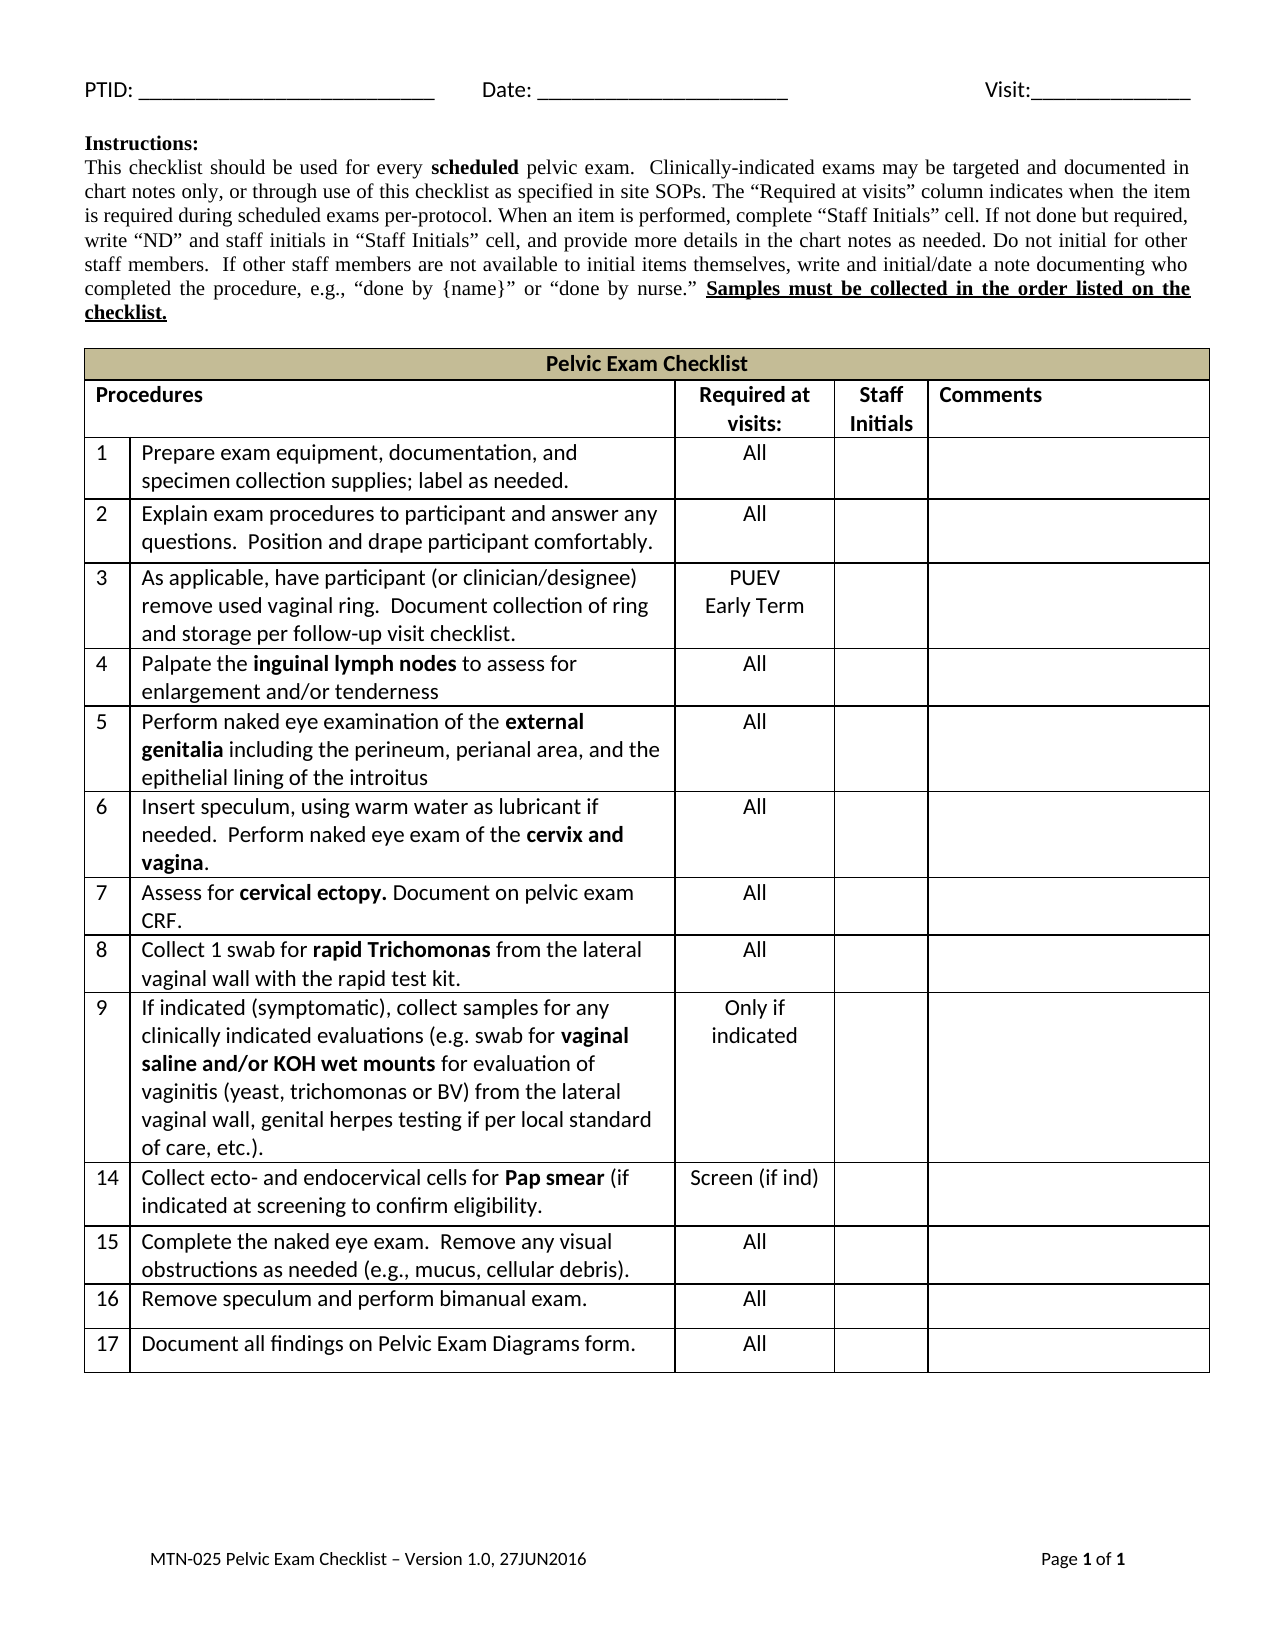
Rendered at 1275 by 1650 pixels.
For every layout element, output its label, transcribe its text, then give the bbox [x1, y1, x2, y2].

table_cell [835, 707, 927, 791]
table_cell [835, 1285, 927, 1327]
table_cell 16 [85, 1285, 129, 1327]
table_cell [929, 649, 1209, 705]
table_cell If indicated (symptomatic), collect samples for any clinically indicated evaluations (e.g. swab for vaginal saline and/or KOH wet mounts for evaluation of vaginitis (yeast, trichomonas or BV) from the lateral vaginal wall, genital herpes testing if per local standard of care, etc.). [131, 993, 674, 1161]
table_cell 17 [85, 1329, 129, 1372]
table_cell Assess for cervical ectopy. Document on pelvic exam CRF. [131, 878, 674, 934]
table_cell [929, 707, 1209, 791]
table_cell 9 [85, 993, 129, 1161]
table_cell Insert speculum, using warm water as lubricant if needed. Perform naked eye exam of the cervix and vagina. [131, 792, 674, 876]
table_cell [929, 792, 1209, 876]
table_cell [835, 649, 927, 705]
table_cell All [676, 936, 834, 992]
table_cell Perform naked eye examination of the external genitalia including the perineum, perianal area, and the epithelial lining of the introitus [131, 707, 674, 791]
text This checklist should be used for every scheduled pelvic exam. Clinically-indicated exams may be targeted and documented in chart notes only, or through use of this checklist as specified in site SOPs. The “Required at visits” column indicates when the item is required during scheduled exams per-protocol. When an item is performed, complete “Staff Initials” cell. If not done but required, write “ND” and staff initials in “Staff Initials” cell, and provide more details in the chart notes as needed. Do not initial for other staff members. If other staff members are not available to initial items themselves, write and initial/date a note documenting who completed the procedure, e.g., “done by {name}” or “done by nurse.” Samples must be collected in the order listed on the checklist. [84, 155, 1191, 324]
table_cell Comments [929, 381, 1209, 437]
table_cell Required at visits: [676, 381, 834, 437]
table_cell [835, 993, 927, 1161]
table_cell [929, 1329, 1209, 1372]
table_cell 6 [85, 792, 129, 876]
table_cell Prepare exam equipment, documentation, and specimen collection supplies; label as needed. [131, 438, 674, 498]
table_cell Collect ecto- and endocervical cells for Pap smear (if indicated at screening to confirm eligibility. [131, 1163, 674, 1225]
table_cell [835, 1163, 927, 1225]
table_cell Complete the naked eye exam. Remove any visual obstructions as needed (e.g., mucus, cellular debris). [131, 1227, 674, 1283]
table_cell [929, 500, 1209, 562]
table_cell [929, 993, 1209, 1161]
table_cell [929, 1227, 1209, 1283]
table_cell All [676, 438, 834, 498]
table_cell 14 [85, 1163, 129, 1225]
table_cell All [676, 1227, 834, 1283]
table_cell 2 [85, 500, 129, 562]
table_cell [929, 564, 1209, 648]
table_cell All [676, 792, 834, 876]
table_cell PUEV Early Term [676, 564, 834, 648]
table_cell [929, 936, 1209, 992]
table_cell 8 [85, 936, 129, 992]
table_header Pelvic Exam Checklist [85, 349, 1209, 379]
table_cell [835, 792, 927, 876]
table_cell [835, 878, 927, 934]
table_cell Explain exam procedures to participant and answer any questions. Position and drape participant comfortably. [131, 500, 674, 562]
table_cell [929, 1285, 1209, 1327]
table_cell Screen (if ind) [676, 1163, 834, 1225]
table_cell All [676, 1285, 834, 1327]
table_cell [835, 1329, 927, 1372]
table_cell As applicable, have participant (or clinician/designee) remove used vaginal ring. Document collection of ring and storage per follow-up visit checklist. [131, 564, 674, 648]
table_cell All [676, 1329, 834, 1372]
table_cell Remove speculum and perform bimanual exam. [131, 1285, 674, 1327]
table_cell 4 [85, 649, 129, 705]
table_cell 5 [85, 707, 129, 791]
table_cell 15 [85, 1227, 129, 1283]
table_cell All [676, 878, 834, 934]
table_cell [835, 564, 927, 648]
table_cell Procedures [85, 381, 674, 437]
table_cell [835, 936, 927, 992]
table_cell Staff Initials [835, 381, 927, 437]
table_cell [835, 500, 927, 562]
table_cell Collect 1 swab for rapid Trichomonas from the lateral vaginal wall with the rapid test kit. [131, 936, 674, 992]
table_cell Palpate the inguinal lymph nodes to assess for enlargement and/or tenderness [131, 649, 674, 705]
table_cell [835, 1227, 927, 1283]
table_cell [929, 1163, 1209, 1225]
table_cell 7 [85, 878, 129, 934]
table_cell [929, 438, 1209, 498]
table_cell Only if indicated [676, 993, 834, 1161]
table_cell [835, 438, 927, 498]
table_cell [929, 878, 1209, 934]
text Instructions: [84, 131, 1191, 155]
table_cell Document all findings on Pelvic Exam Diagrams form. [131, 1329, 674, 1372]
table_cell All [676, 707, 834, 791]
table_cell All [676, 500, 834, 562]
table_cell 1 [85, 438, 129, 498]
table_cell 3 [85, 564, 129, 648]
table_cell All [676, 649, 834, 705]
